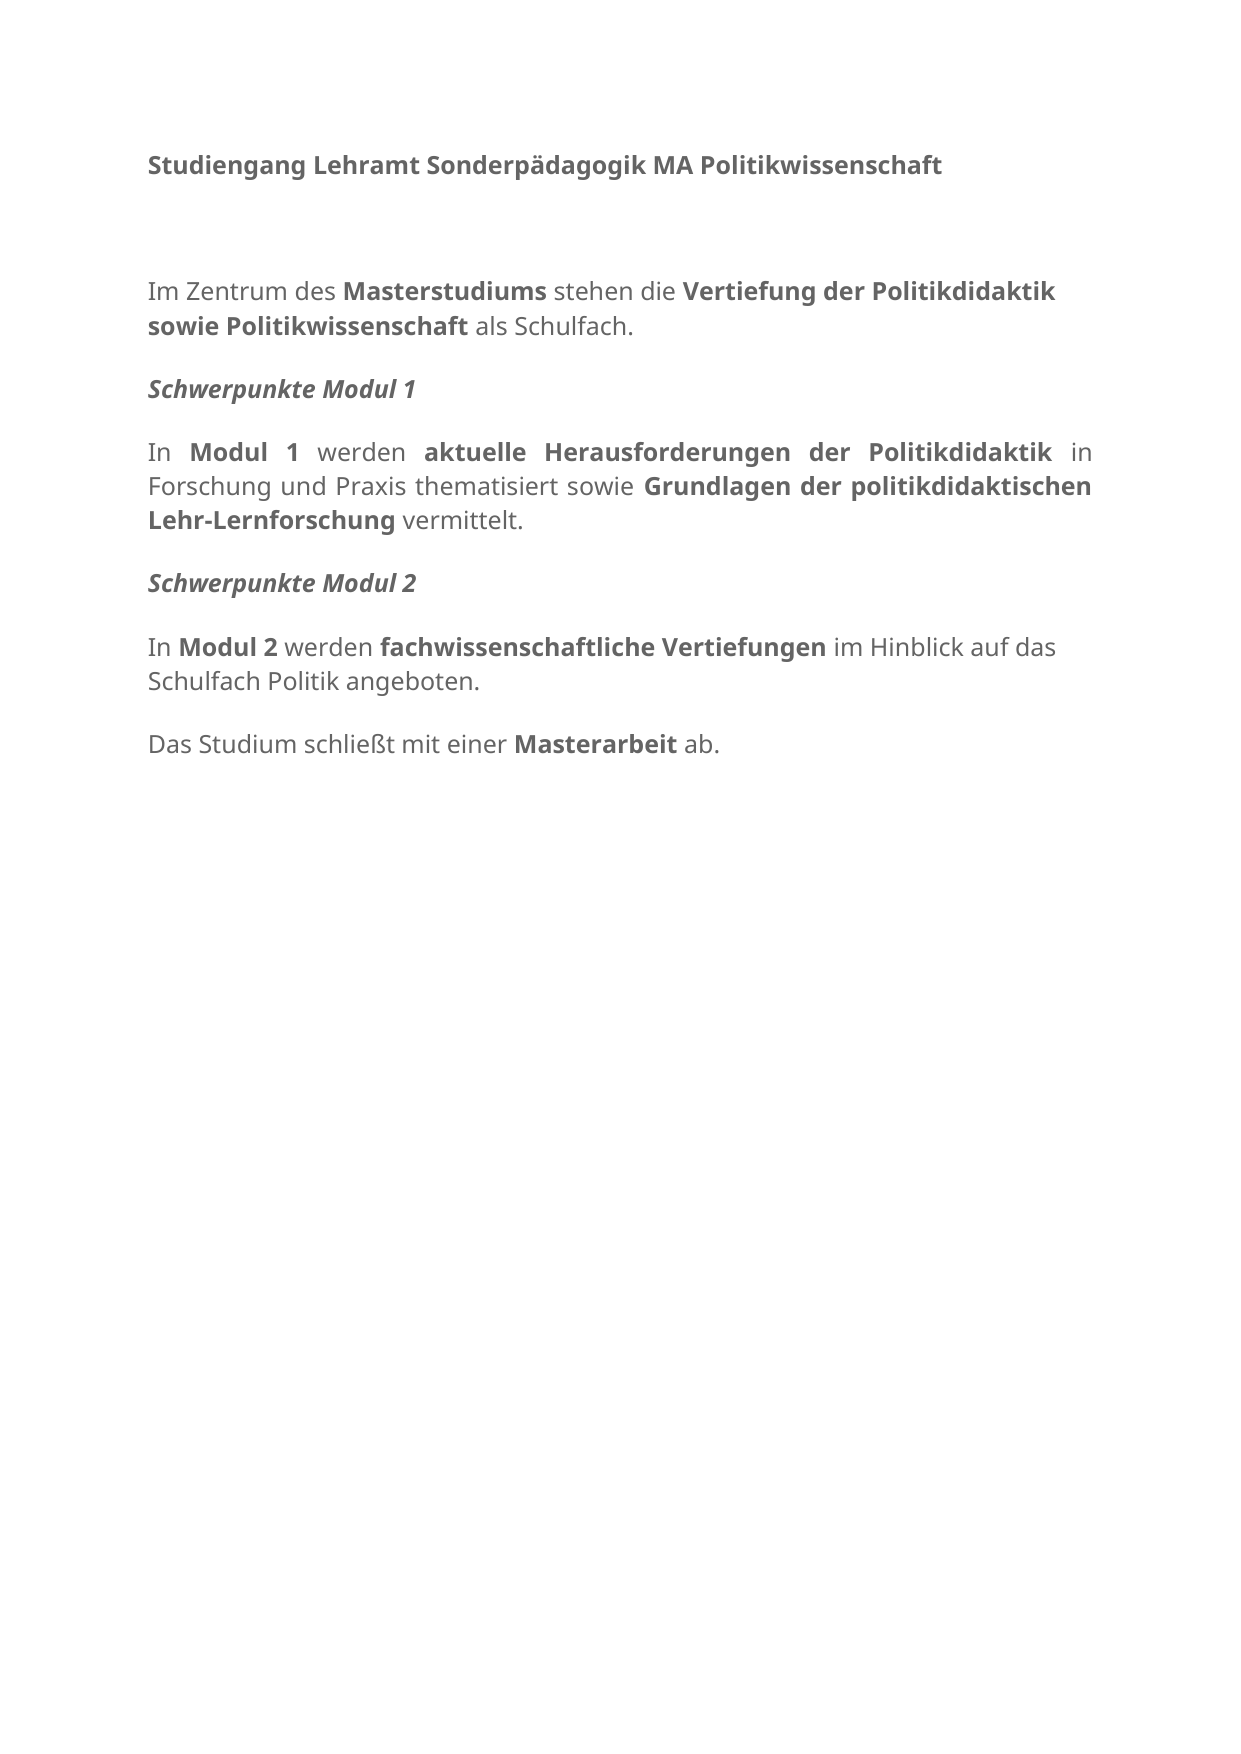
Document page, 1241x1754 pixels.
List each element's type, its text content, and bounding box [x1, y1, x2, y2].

text In Modul 2 werden fachwissenschaftliche Vertiefungen im Hinblick auf das Schulfach Politik angeboten. [148, 629, 1093, 697]
text Schwerpunkte Modul 1 [148, 371, 1093, 405]
text Schwerpunkte Modul 2 [148, 566, 1093, 600]
text Im Zentrum des Masterstudiums stehen die Vertiefung der Politikdidaktik sowie Politikwissenschaft als Schulfach. [148, 274, 1093, 342]
text Studiengang Lehramt Sonderpädagogik MA Politikwissenschaft [148, 148, 1093, 182]
text Das Studium schließt mit einer Masterarbeit ab. [148, 726, 1093, 761]
text In Modul 1 werden aktuelle Herausforderungen der Politikdidaktik in Forschung und Praxis thematisiert sowie Grundlagen der politikdidaktischen Lehr-Lernforschung vermittelt. [148, 434, 1093, 537]
